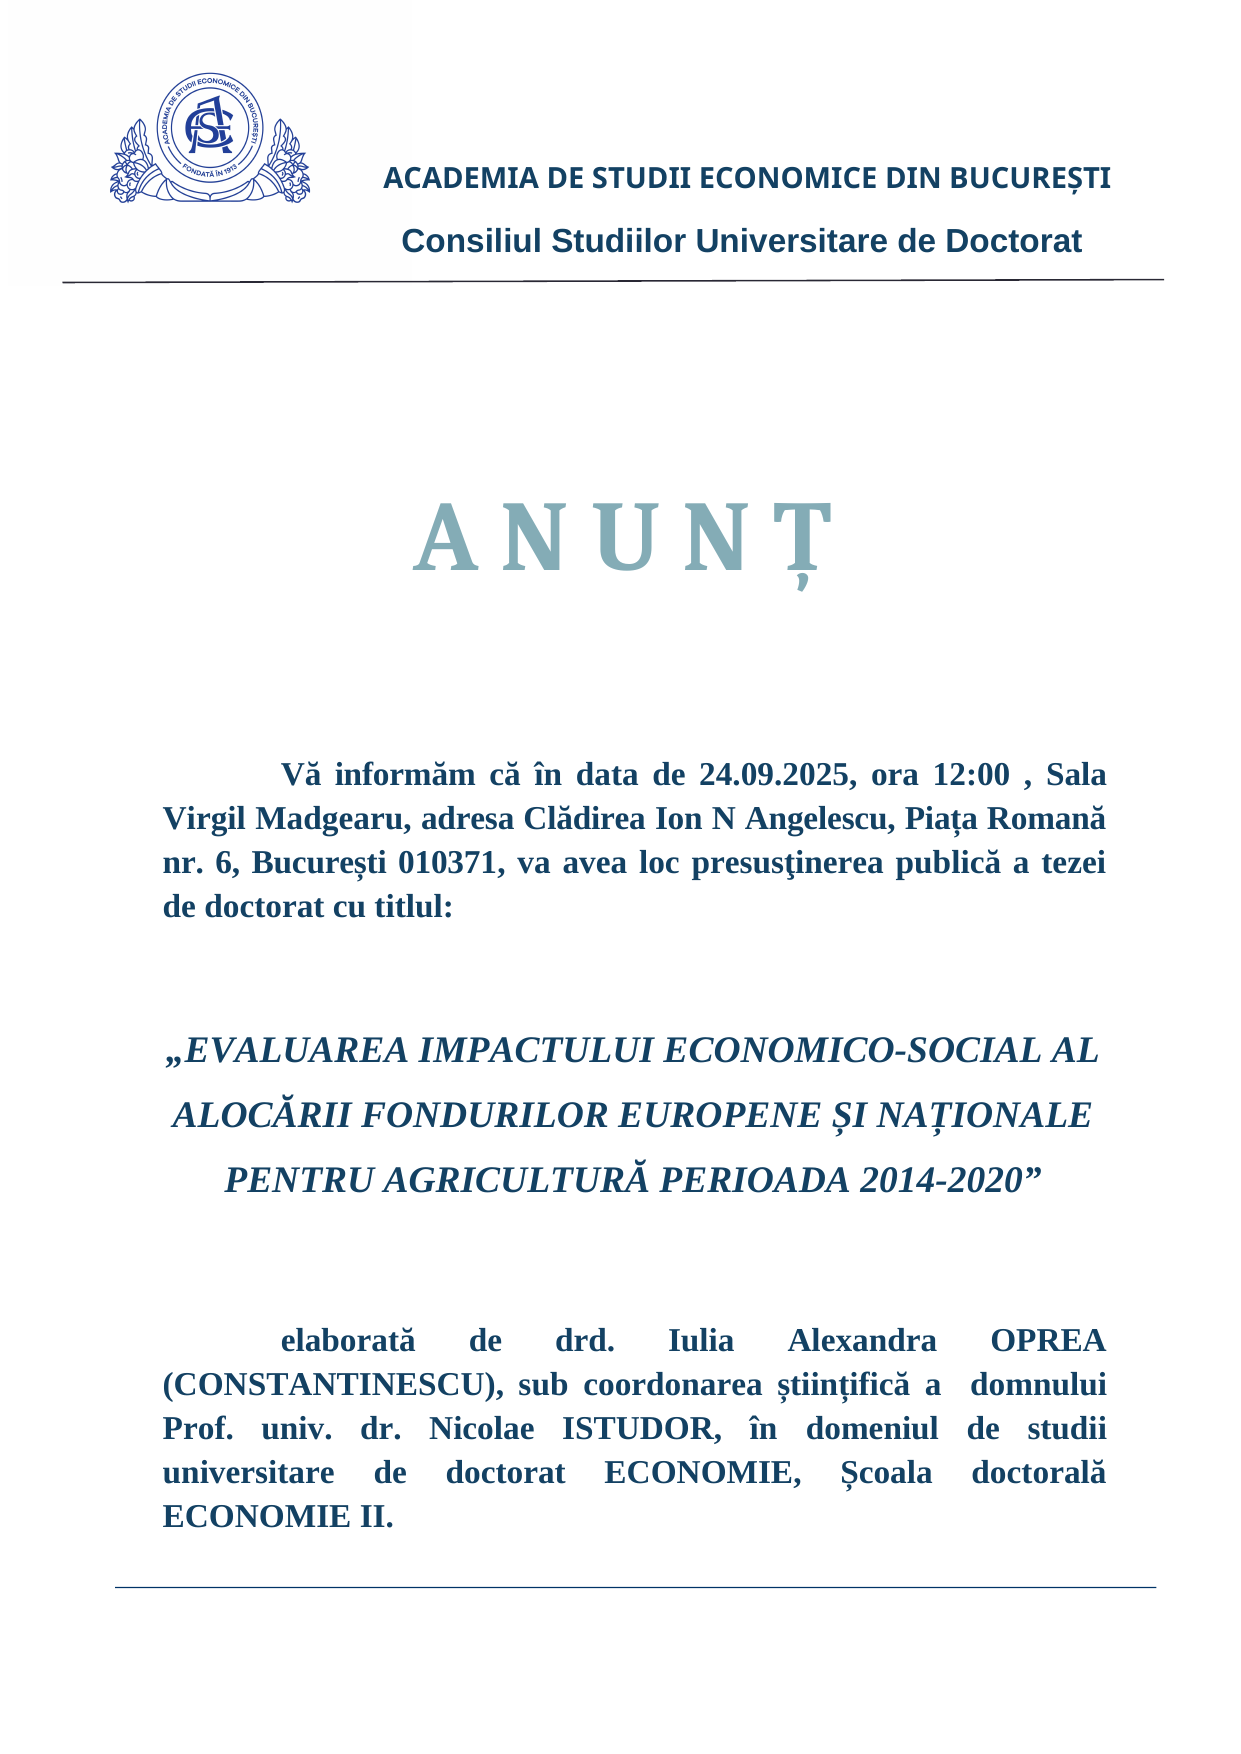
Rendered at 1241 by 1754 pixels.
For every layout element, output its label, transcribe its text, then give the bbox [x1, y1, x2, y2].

picture [7, 0, 413, 286]
text elaborată de drd. Iulia Alexandra OPREA (CONSTANTINESCU), sub coordonarea științifică a domnului Prof. univ. dr. Nicolae ISTUDOR, în domeniul de studii universitare de doctorat ECONOMIE, Școala doctorală ECONOMIE II. [162, 1320, 1107, 1535]
title „EVALUAREA IMPACTULUI ECONOMICO-SOCIAL AL ALOCĂRII FONDURILOR EUROPENE ȘI NAȚIONALE PENTRU AGRICULTURĂ PERIOADA 2014-2020” [162, 1028, 1107, 1200]
picture [407, 233, 413, 248]
picture [409, 171, 413, 184]
text Vă informăm că în data de 24.09.2025, ora 12:00 , Sala Virgil Madgearu, adresa Clădirea Ion N Angelescu, Piața Romană nr. 6, București 010371, va avea loc presusţinerea publică a tezei de doctorat cu titlul: [162, 754, 1107, 925]
